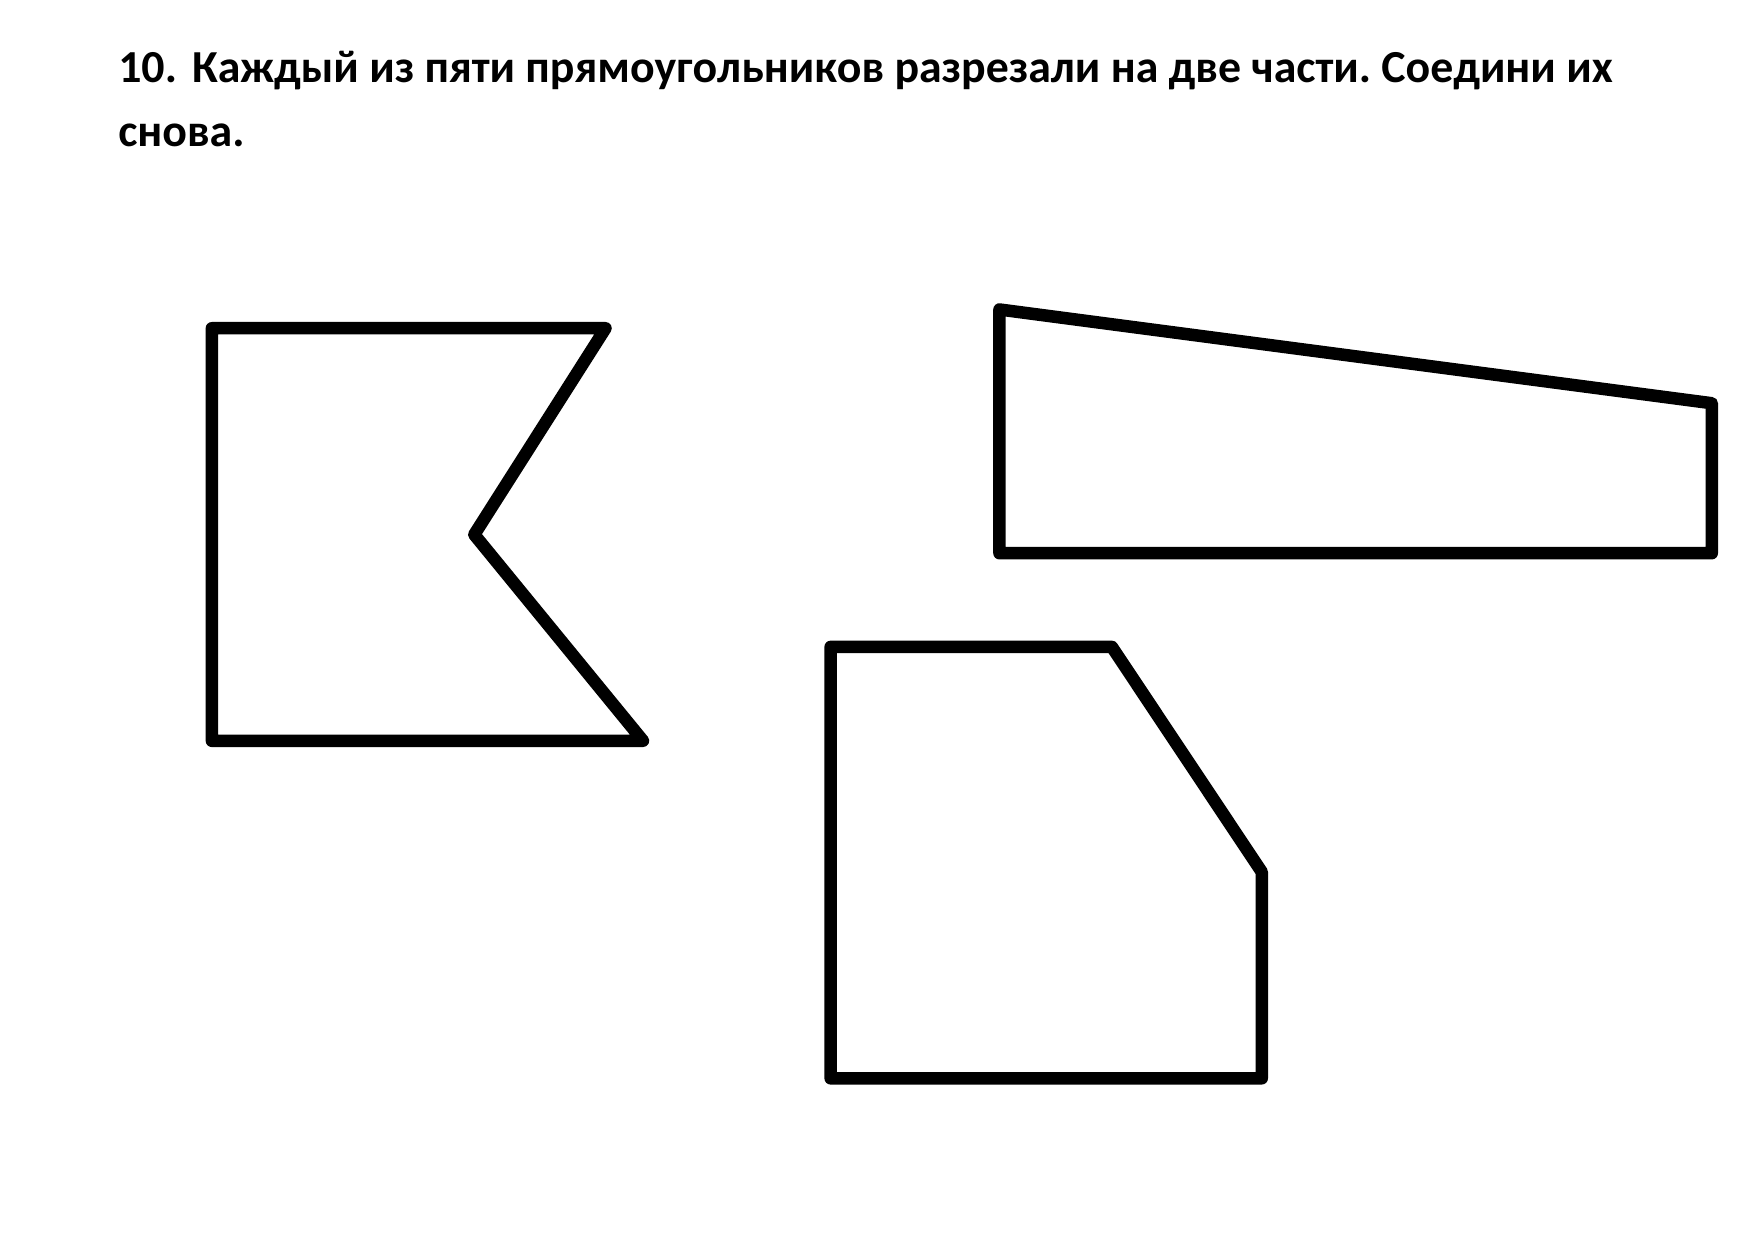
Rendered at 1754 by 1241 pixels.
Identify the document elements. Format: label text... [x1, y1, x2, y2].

text 10. Каждый из пяти прямоугольников разрезали на две части. Соедини их снова. [118, 37, 1636, 158]
